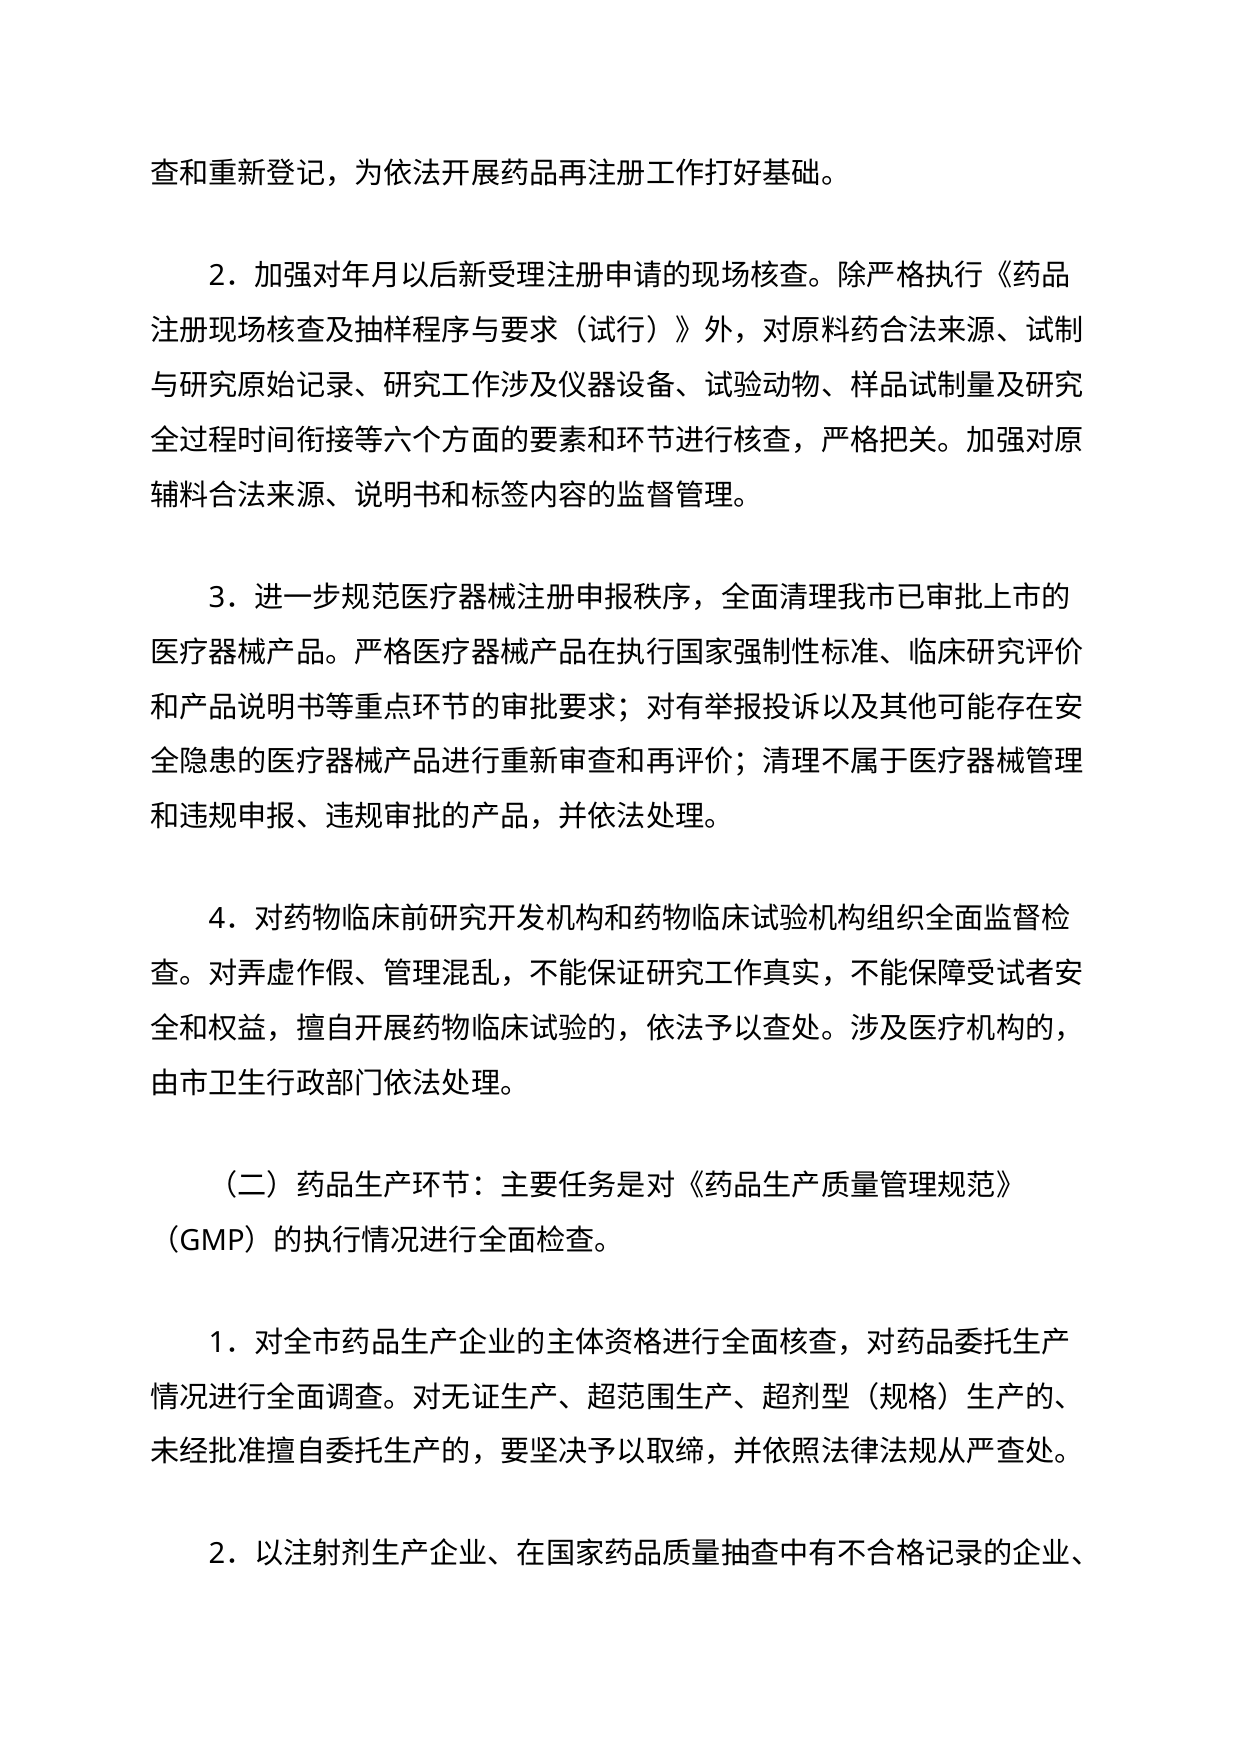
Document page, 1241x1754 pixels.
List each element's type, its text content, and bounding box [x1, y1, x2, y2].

text 2．加强对年月以后新受理注册申请的现场核查。除严格执行《药品注册现场核查及抽样程序与要求（试行）》外，对原料药合法来源、试制与研究原始记录、研究工作涉及仪器设备、试验动物、样品试制量及研究全过程时间衔接等六个方面的要素和环节进行核查，严格把关。加强对原辅料合法来源、说明书和标签内容的监督管理。 [150, 252, 1090, 514]
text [150, 1530, 1090, 1572]
text 3．进一步规范医疗器械注册申报秩序，全面清理我市已审批上市的医疗器械产品。严格医疗器械产品在执行国家强制性标准、临床研究评价和产品说明书等重点环节的审批要求；对有举报投诉以及其他可能存在安全隐患的医疗器械产品进行重新审查和再评价；清理不属于医疗器械管理和违规申报、违规审批的产品，并依法处理。 [150, 573, 1090, 835]
text （二）药品生产环节：主要任务是对《药品生产质量管理规范》（GMP）的执行情况进行全面检查。 [150, 1161, 1090, 1258]
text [150, 150, 1090, 192]
text 4．对药物临床前研究开发机构和药物临床试验机构组织全面监督检查。对弄虚作假、管理混乱，不能保证研究工作真实，不能保障受试者安全和权益，擅自开展药物临床试验的，依法予以查处。涉及医疗机构的，由市卫生行政部门依法处理。 [150, 895, 1090, 1102]
text 1．对全市药品生产企业的主体资格进行全面核查，对药品委托生产情况进行全面调查。对无证生产、超范围生产、超剂型（规格）生产的、未经批准擅自委托生产的，要坚决予以取缔，并依照法律法规从严查处。 [150, 1318, 1090, 1470]
